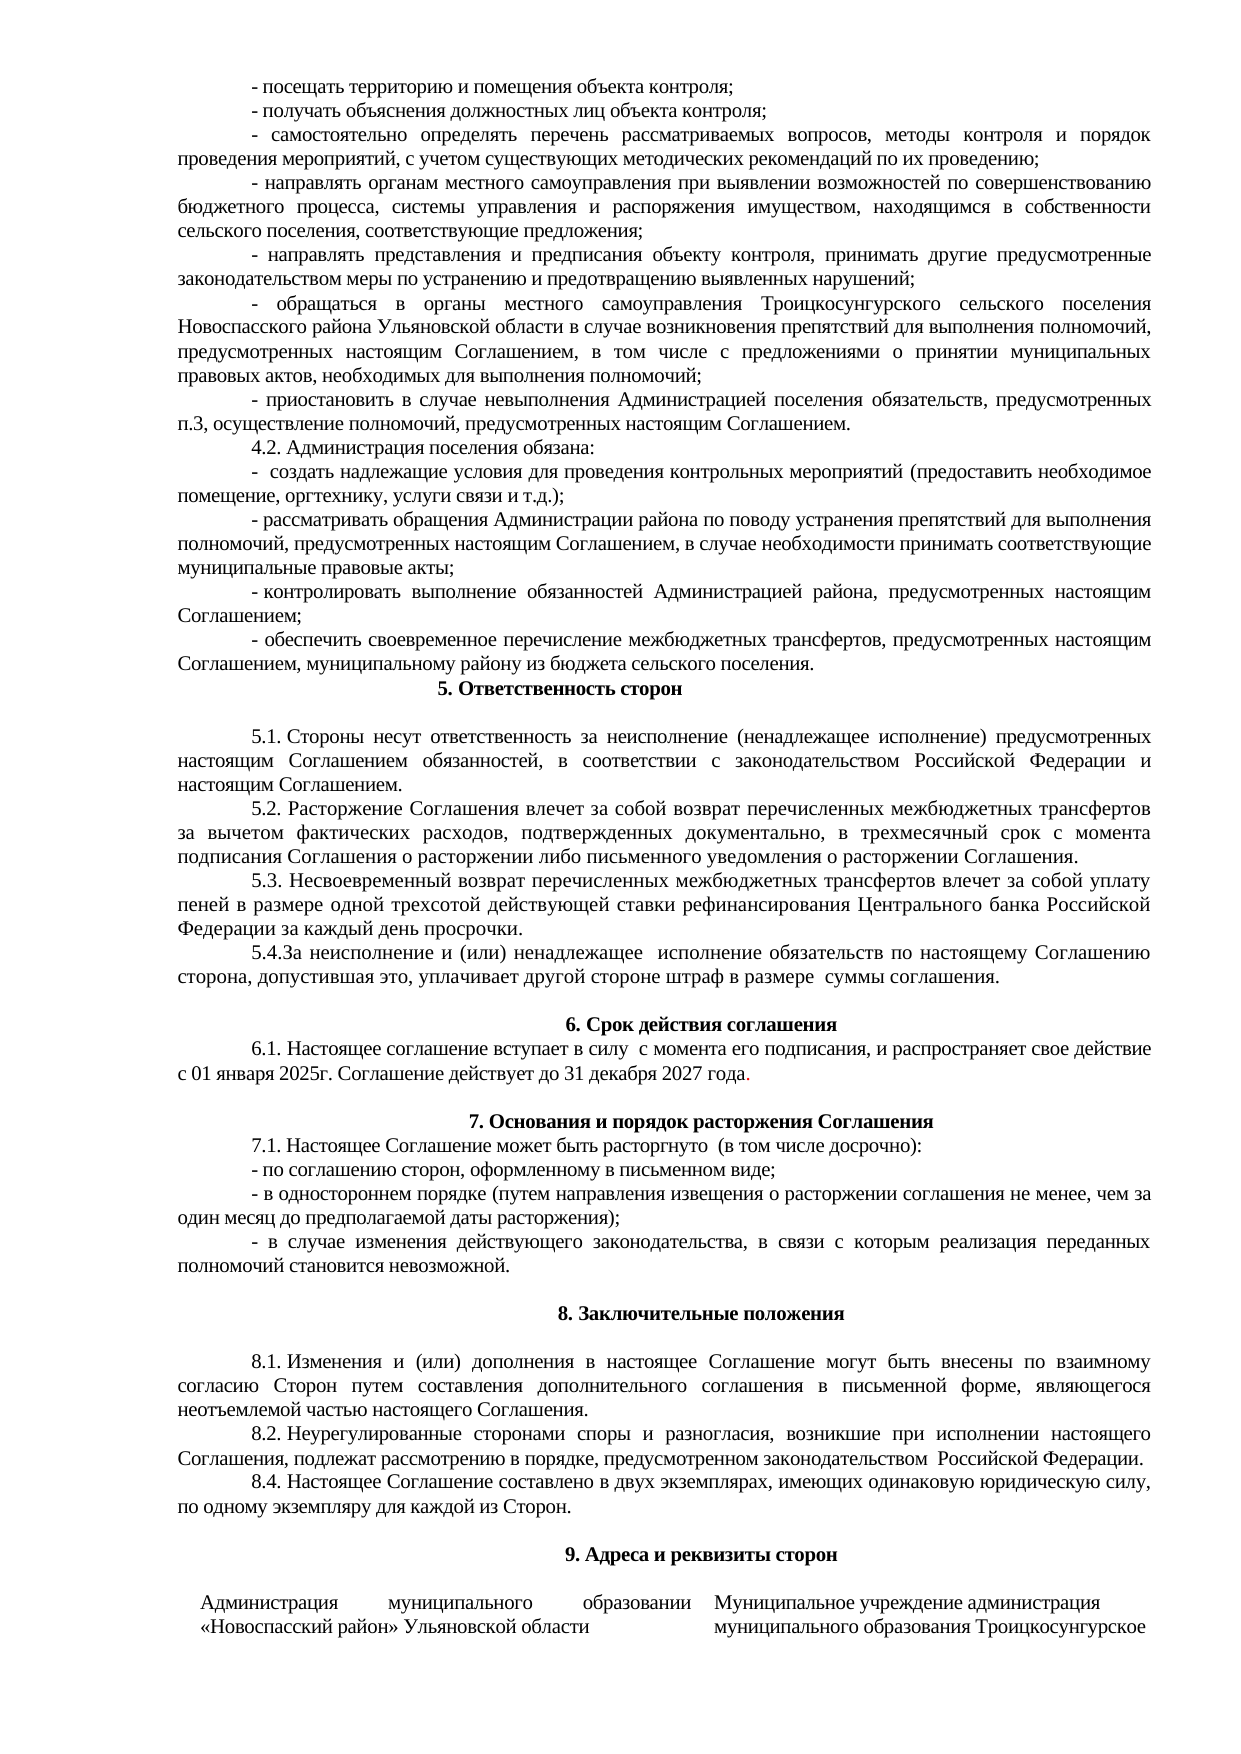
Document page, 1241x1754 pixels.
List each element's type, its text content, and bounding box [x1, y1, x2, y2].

text 7.1. Настоящее Соглашение может быть расторгнуто (в том числе досрочно): [177, 1133, 1152, 1157]
text 6. Срок действия соглашения [177, 1012, 1152, 1036]
text 5.2. Расторжение Соглашения влечет за собой возврат перечисленных межбюджетных трансфертов за вычетом фактических расходов, подтвержденных документально, в трехмесячный срок с момента подписания Соглашения о расторжении либо письменного уведомления о расторжении Соглашения. [177, 796, 1152, 868]
text - в случае изменения действующего законодательства, в связи с которым реализация переданных полномочий становится невозможной. [177, 1229, 1152, 1277]
text - обеспечить своевременное перечисление межбюджетных трансфертов, предусмотренных настоящим Соглашением, муниципальному району из бюджета сельского поселения. [177, 627, 1152, 675]
text 5. Ответственность сторон [177, 675, 1152, 699]
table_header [703, 1590, 1163, 1643]
text - посещать территорию и помещения объекта контроля; [177, 74, 1152, 98]
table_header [189, 1590, 703, 1643]
text - обращаться в органы местного самоуправления Троицкосунгурского сельского поселения Новоспасского района Ульяновской области в случае возникновения препятствий для выполнения полномочий, предусмотренных настоящим Соглашением, в том числе с предложениями о принятии муниципальных правовых актов, необходимых для выполнения полномочий; [177, 290, 1152, 387]
text 8.4. Настоящее Соглашение составлено в двух экземплярах, имеющих одинаковую юридическую силу, по одному экземпляру для каждой из Сторон. [177, 1469, 1152, 1518]
text 5.3. Несвоевременный возврат перечисленных межбюджетных трансфертов влечет за собой уплату пеней в размере одной трехсотой действующей ставки рефинансирования Центрального банка Российской Федерации за каждый день просрочки. [177, 868, 1152, 940]
text 6.1. Настоящее соглашение вступает в силу с момента его подписания, и распространяет свое действие с 01 января 2025г. Соглашение действует до 31 декабря 2027 года. [177, 1036, 1152, 1084]
text 5.4.За неисполнение и (или) ненадлежащее исполнение обязательств по настоящему Соглашению сторона, допустившая это, уплачивает другой стороне штраф в размере суммы соглашения. [177, 940, 1152, 988]
text - создать надлежащие условия для проведения контрольных мероприятий (предоставить необходимое помещение, оргтехнику, услуги связи и т.д.); [177, 459, 1152, 507]
text 4.2. Администрация поселения обязана: [177, 435, 1152, 459]
text - самостоятельно определять перечень рассматриваемых вопросов, методы контроля и порядок проведения мероприятий, с учетом существующих методических рекомендаций по их проведению; [177, 122, 1152, 170]
text - направлять органам местного самоуправления при выявлении возможностей по совершенствованию бюджетного процесса, системы управления и распоряжения имуществом, находящимся в собственности сельского поселения, соответствующие предложения; [177, 170, 1152, 242]
text 9. Адреса и реквизиты сторон [177, 1542, 1152, 1566]
text - направлять представления и предписания объекту контроля, принимать другие предусмотренные законодательством меры по устранению и предотвращению выявленных нарушений; [177, 242, 1152, 290]
text 7. Основания и порядок расторжения Соглашения [177, 1108, 1152, 1133]
text - рассматривать обращения Администрации района по поводу устранения препятствий для выполнения полномочий, предусмотренных настоящим Соглашением, в случае необходимости принимать соответствующие муниципальные правовые акты; [177, 507, 1152, 579]
text - по соглашению сторон, оформленному в письменном виде; [177, 1157, 1152, 1181]
text - контролировать выполнение обязанностей Администрацией района, предусмотренных настоящим Соглашением; [177, 579, 1152, 627]
text 8.2. Неурегулированные сторонами споры и разногласия, возникшие при исполнении настоящего Соглашения, подлежат рассмотрению в порядке, предусмотренном законодательством Российской Федерации. [177, 1421, 1152, 1469]
text - приостановить в случае невыполнения Администрацией поселения обязательств, предусмотренных п.3, осуществление полномочий, предусмотренных настоящим Соглашением. [177, 387, 1152, 435]
text 8. Заключительные положения [177, 1301, 1152, 1325]
text 5.1. Стороны несут ответственность за неисполнение (ненадлежащее исполнение) предусмотренных настоящим Соглашением обязанностей, в соответствии с законодательством Российской Федерации и настоящим Соглашением. [177, 723, 1152, 796]
text 8.1. Изменения и (или) дополнения в настоящее Соглашение могут быть внесены по взаимному согласию Сторон путем составления дополнительного соглашения в письменной форме, являющегося неотъемлемой частью настоящего Соглашения. [177, 1349, 1152, 1421]
text - получать объяснения должностных лиц объекта контроля; [177, 98, 1152, 122]
text - в одностороннем порядке (путем направления извещения о расторжении соглашения не менее, чем за один месяц до предполагаемой даты расторжения); [177, 1181, 1152, 1229]
